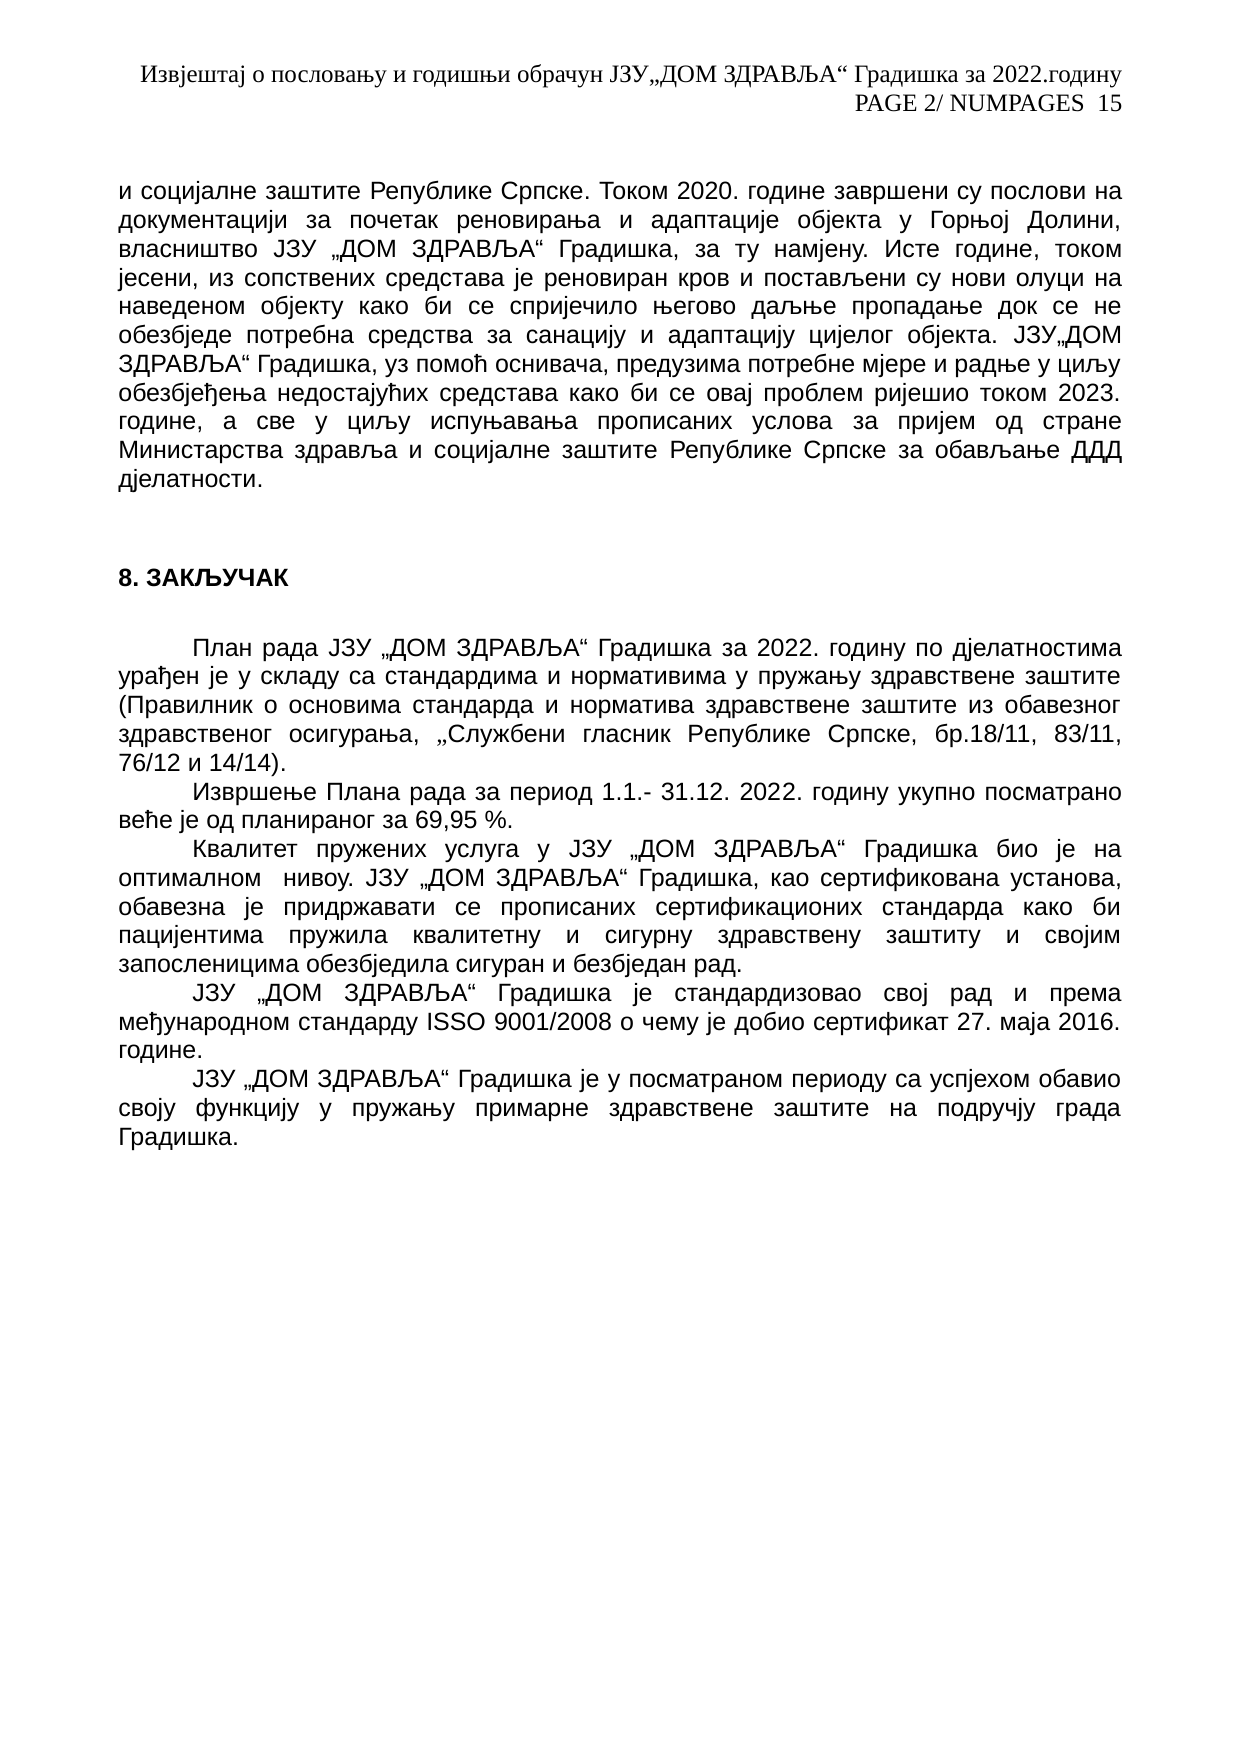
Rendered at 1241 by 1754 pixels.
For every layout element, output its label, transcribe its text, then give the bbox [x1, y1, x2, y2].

text ЈЗУ „ДОМ ЗДРАВЉА“ Градишка је стандардизовао свој рад и према међународном стандарду ISSO 9001/2008 о чему је добио сертификат 27. маја 2016. године. [118, 978, 1122, 1064]
text ЈЗУ „ДОМ ЗДРАВЉА“ Градишка је у посматраном периоду са успјехом обавио своју функцију у пружању примарне здравствене заштите на подручју града Градишка. [118, 1064, 1122, 1150]
text Квалитет пружених услуга у ЈЗУ „ДОМ ЗДРАВЉА“ Градишка био је на оптималном нивоу. ЈЗУ „ДОМ ЗДРАВЉА“ Градишка, као сертификована установа, обавезна је придржавати се прописаних сертификационих стандарда како би пацијентима пружила квалитетну и сигурну здравствену заштиту и својим запосленицима обезбједила сигуран и безбједан рад. [118, 834, 1122, 978]
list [118, 176, 1122, 493]
subtitle План рада ЈЗУ „ДОМ ЗДРАВЉА“ Градишка за 2022. годину по дјелатностима урађен је у складу са стандардима и нормативима у пружању здравствене заштите (Правилник о основима стандарда и норматива здравствене заштите из обавезног здравственог осигурања, „Службени гласник Републике Српске, бр.18/11, 83/11, 76/12 и 14/14). [118, 633, 1122, 776]
text Извршење Плана рада за период 1.1.- 31.12. 2022. годину укупно посматрано веће је од планираног за 69,95 %. [118, 776, 1122, 834]
subtitle 8. ЗАКЉУЧАК [118, 563, 1122, 591]
